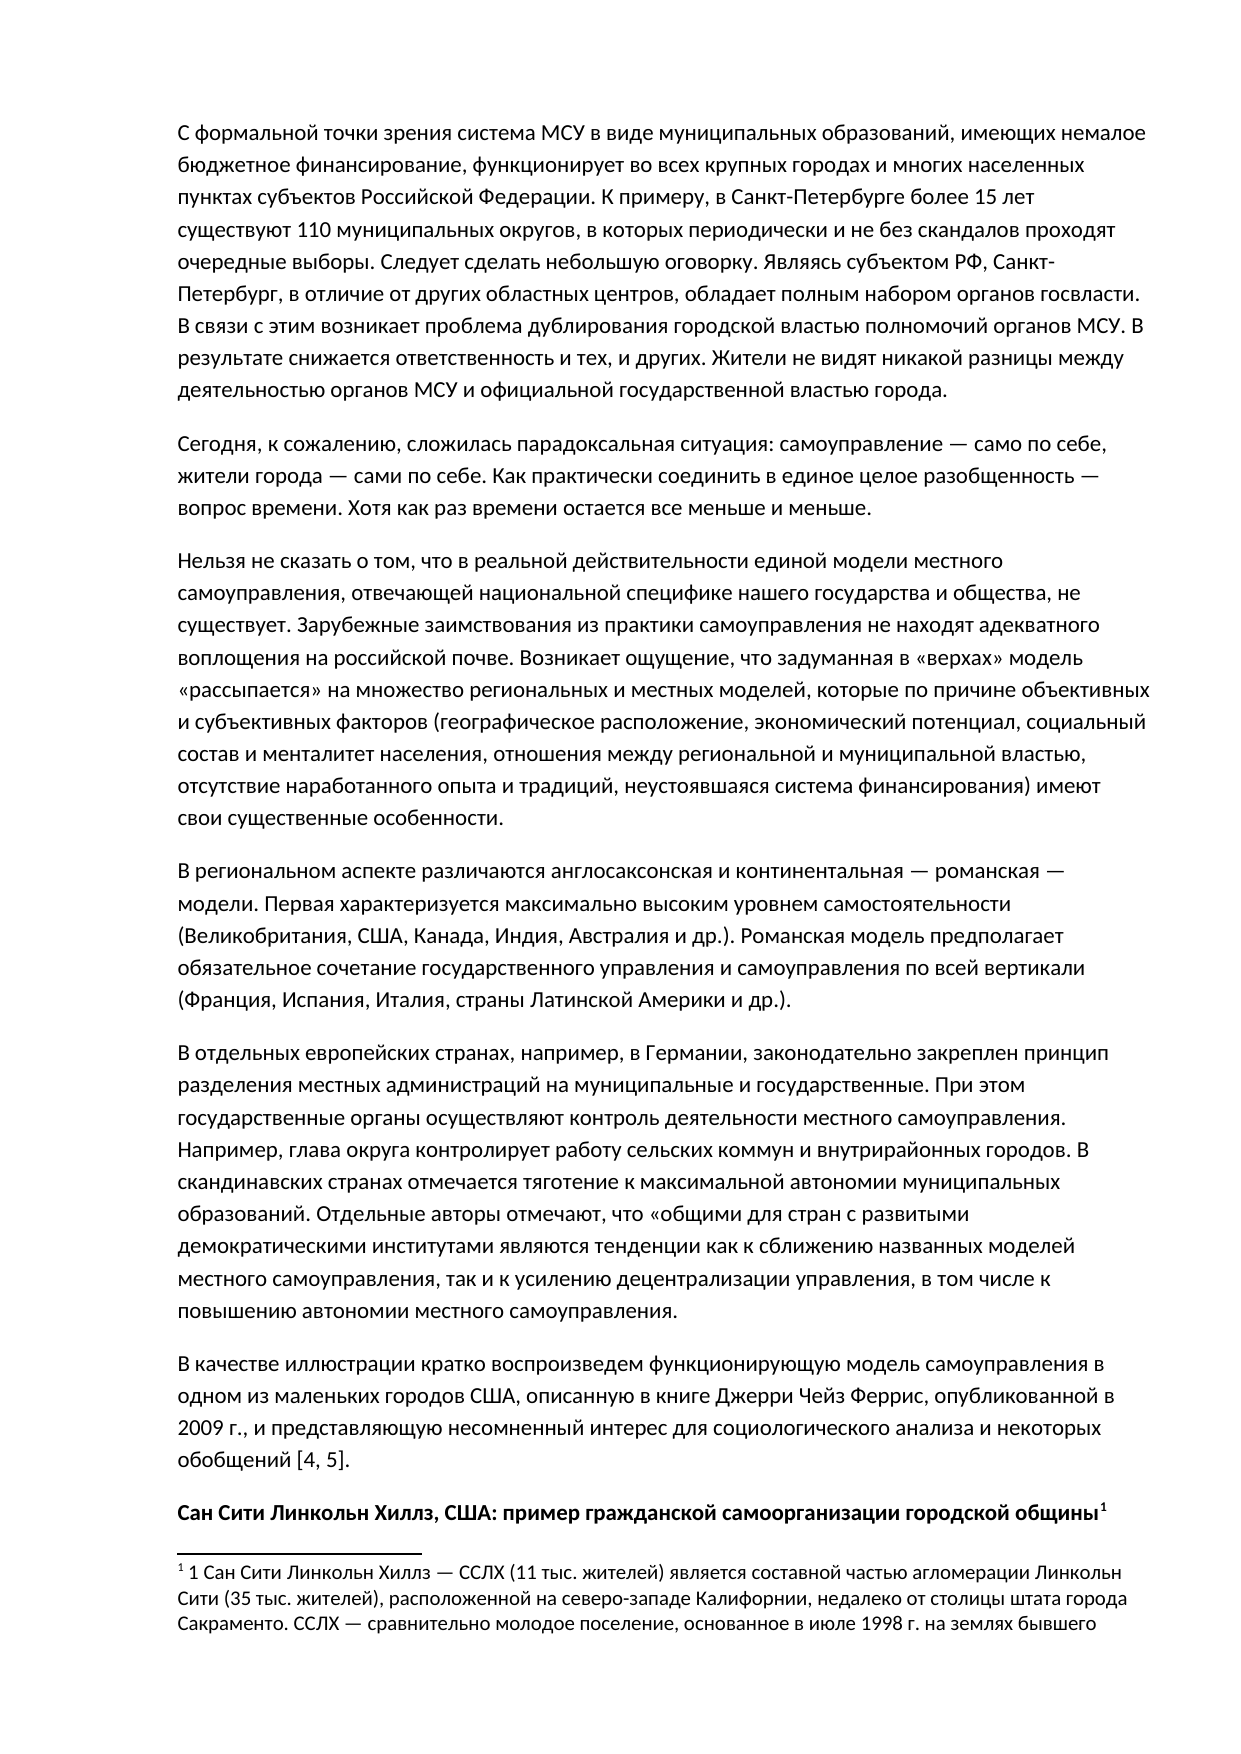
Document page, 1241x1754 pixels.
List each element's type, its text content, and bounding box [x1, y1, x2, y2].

text В качестве иллюстрации кратко воспроизведем функционирующую модель самоуправления в одном из маленьких городов США, описанную в книге Джерри Чейз Феррис, опубликованной в 2009 г., и представляющую несомненный интерес для социологического анализа и некоторых обобщений [4, 5]. [177, 1349, 1152, 1473]
text С формальной точки зрения система МСУ в виде муниципальных образований, имеющих немалое бюджетное финансирование, функционирует во всех крупных городах и многих населенных пунктах субъектов Российской Федерации. К примеру, в Санкт-Петербурге более 15 лет существуют 110 муниципальных округов, в которых периодически и не без скандалов проходят очередные выборы. Следует сделать небольшую оговорку. Являясь субъектом РФ, Санкт-Петербург, в отличие от других областных центров, обладает полным набором органов госвласти. В связи с этим возникает проблема дублирования городской властью полномочий органов МСУ. В результате снижается ответственность и тех, и других. Жители не видят никакой разницы между деятельностью органов МСУ и официальной государственной властью города. [177, 118, 1152, 404]
text В региональном аспекте различаются англосаксонская и континентальная — романская — модели. Первая характеризуется максимально высоким уровнем самостоятельности (Великобритания, США, Канада, Индия, Австралия и др.). Романская модель предполагает обязательное сочетание государственного управления и самоуправления по всей вертикали (Франция, Испания, Италия, страны Латинской Америки и др.). [177, 857, 1152, 1013]
text Сан Сити Линкольн Хиллз, США: пример гражданской самоорганизации городской общины [177, 1498, 1152, 1526]
text Нельзя не сказать о том, что в реальной действительности единой модели местного самоуправления, отвечающей национальной специфике нашего государства и общества, не существует. Зарубежные заимствования из практики самоуправления не находят адекватного воплощения на российской почве. Возникает ощущение, что задуманная в «верхах» модель «рассыпается» на множество региональных и местных моделей, которые по причине объективных и субъективных факторов (географическое расположение, экономический потенциал, социальный состав и менталитет населения, отношения между региональной и муниципальной властью, отсутствие наработанного опыта и традиций, неустоявшаяся система финансирования) имеют свои существенные особенности. [177, 546, 1152, 832]
text В отдельных европейских странах, например, в Германии, законодательно закреплен принцип разделения местных администраций на муниципальные и государственные. При этом государственные органы осуществляют контроль деятельности местного самоуправления. Например, глава округа контролирует работу сельских коммун и внутрирайонных городов. В скандинавских странах отмечается тяготение к максимальной автономии муниципальных образований. Отдельные авторы отмечают, что «общими для стран с развитыми демократическими институтами являются тенденции как к сближению названных моделей местного самоуправления, так и к усилению децентрализации управления, в том числе к повышению автономии местного самоуправления. [177, 1038, 1152, 1324]
text Сегодня, к сожалению, сложилась парадоксальная ситуация: самоуправление — само по себе, жители города — сами по себе. Как практически соединить в единое целое разобщенность — вопрос времени. Хотя как раз времени остается все меньше и меньше. [177, 429, 1152, 521]
